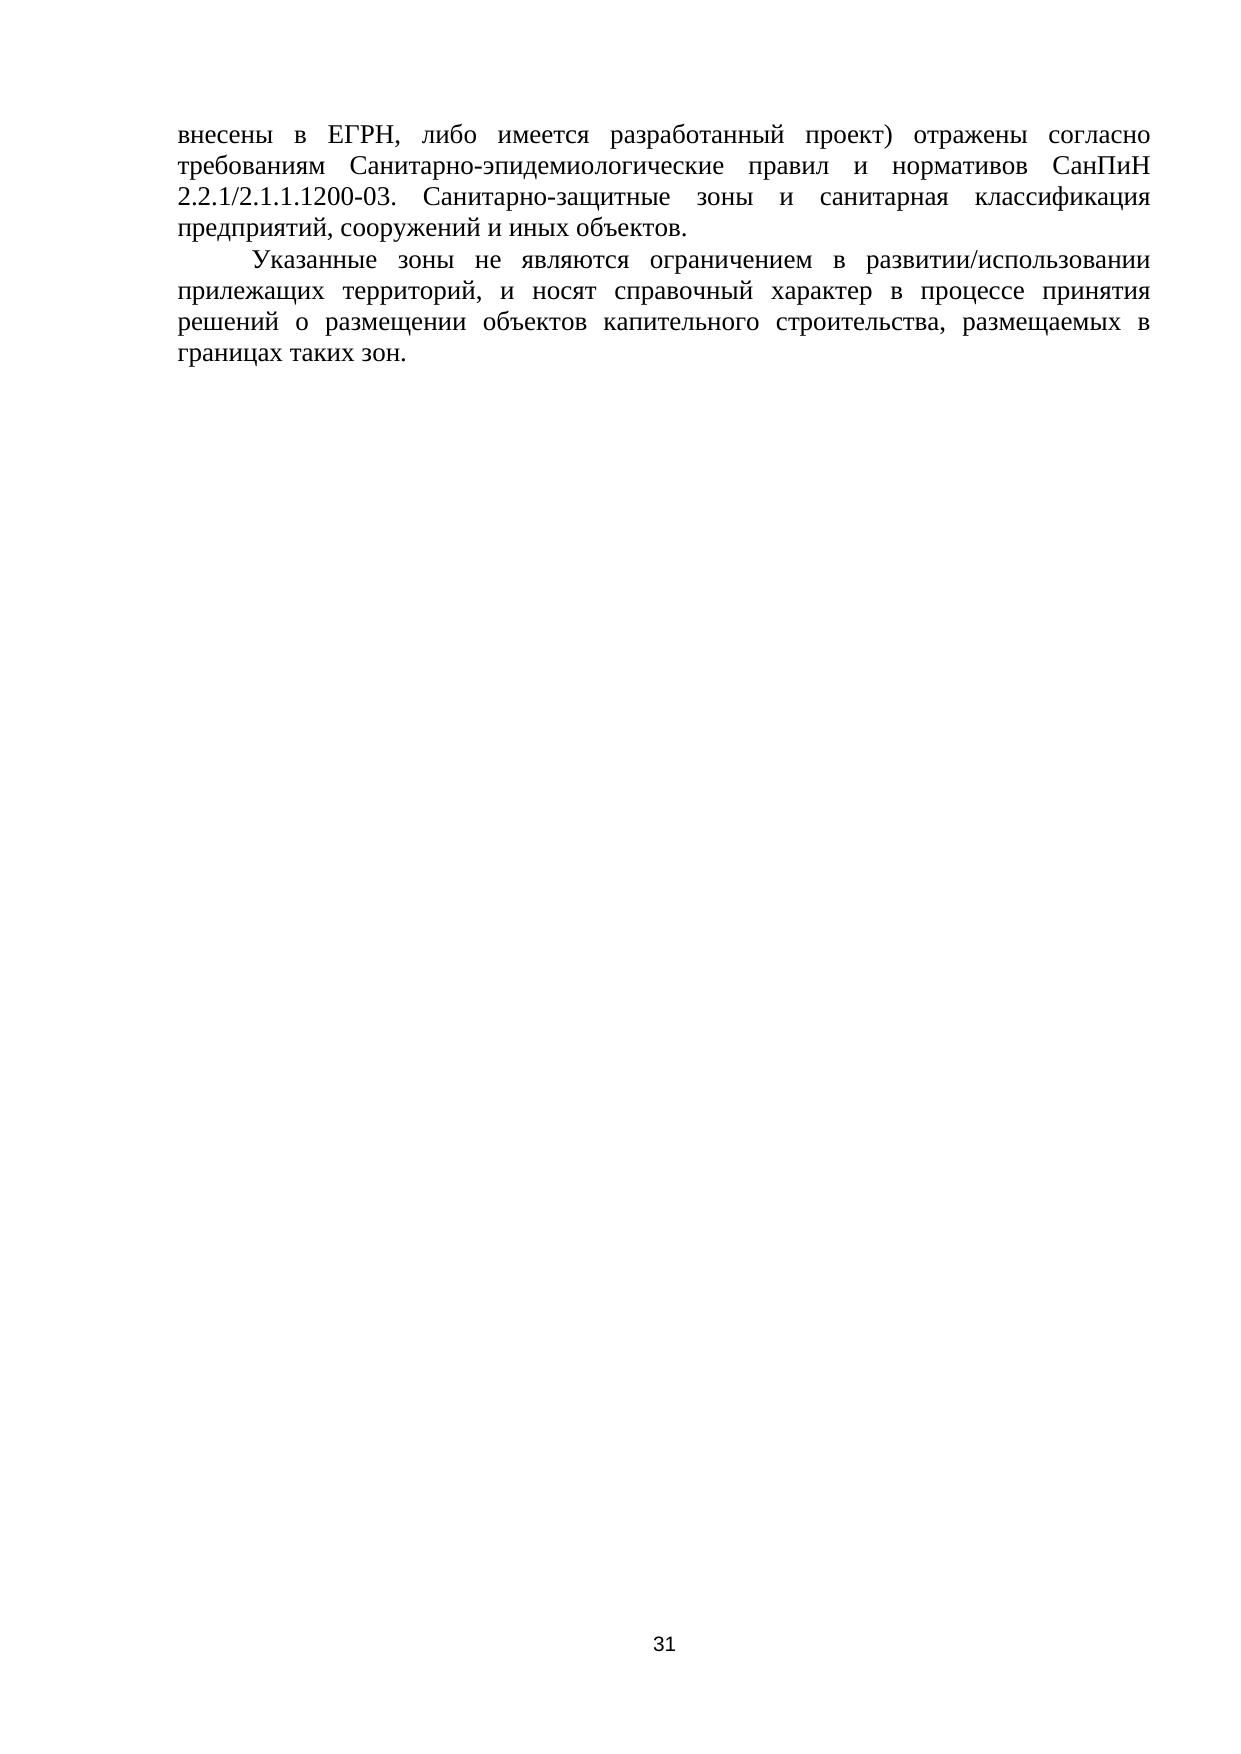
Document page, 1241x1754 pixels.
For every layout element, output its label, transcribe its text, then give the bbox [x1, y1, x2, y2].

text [177, 118, 1152, 243]
text Указанные зоны не являются ограничением в развитии/использовании прилежащих территорий, и носят справочный характер в процессе принятия решений о размещении объектов капительного строительства, размещаемых в границах таких зон. [177, 243, 1152, 367]
